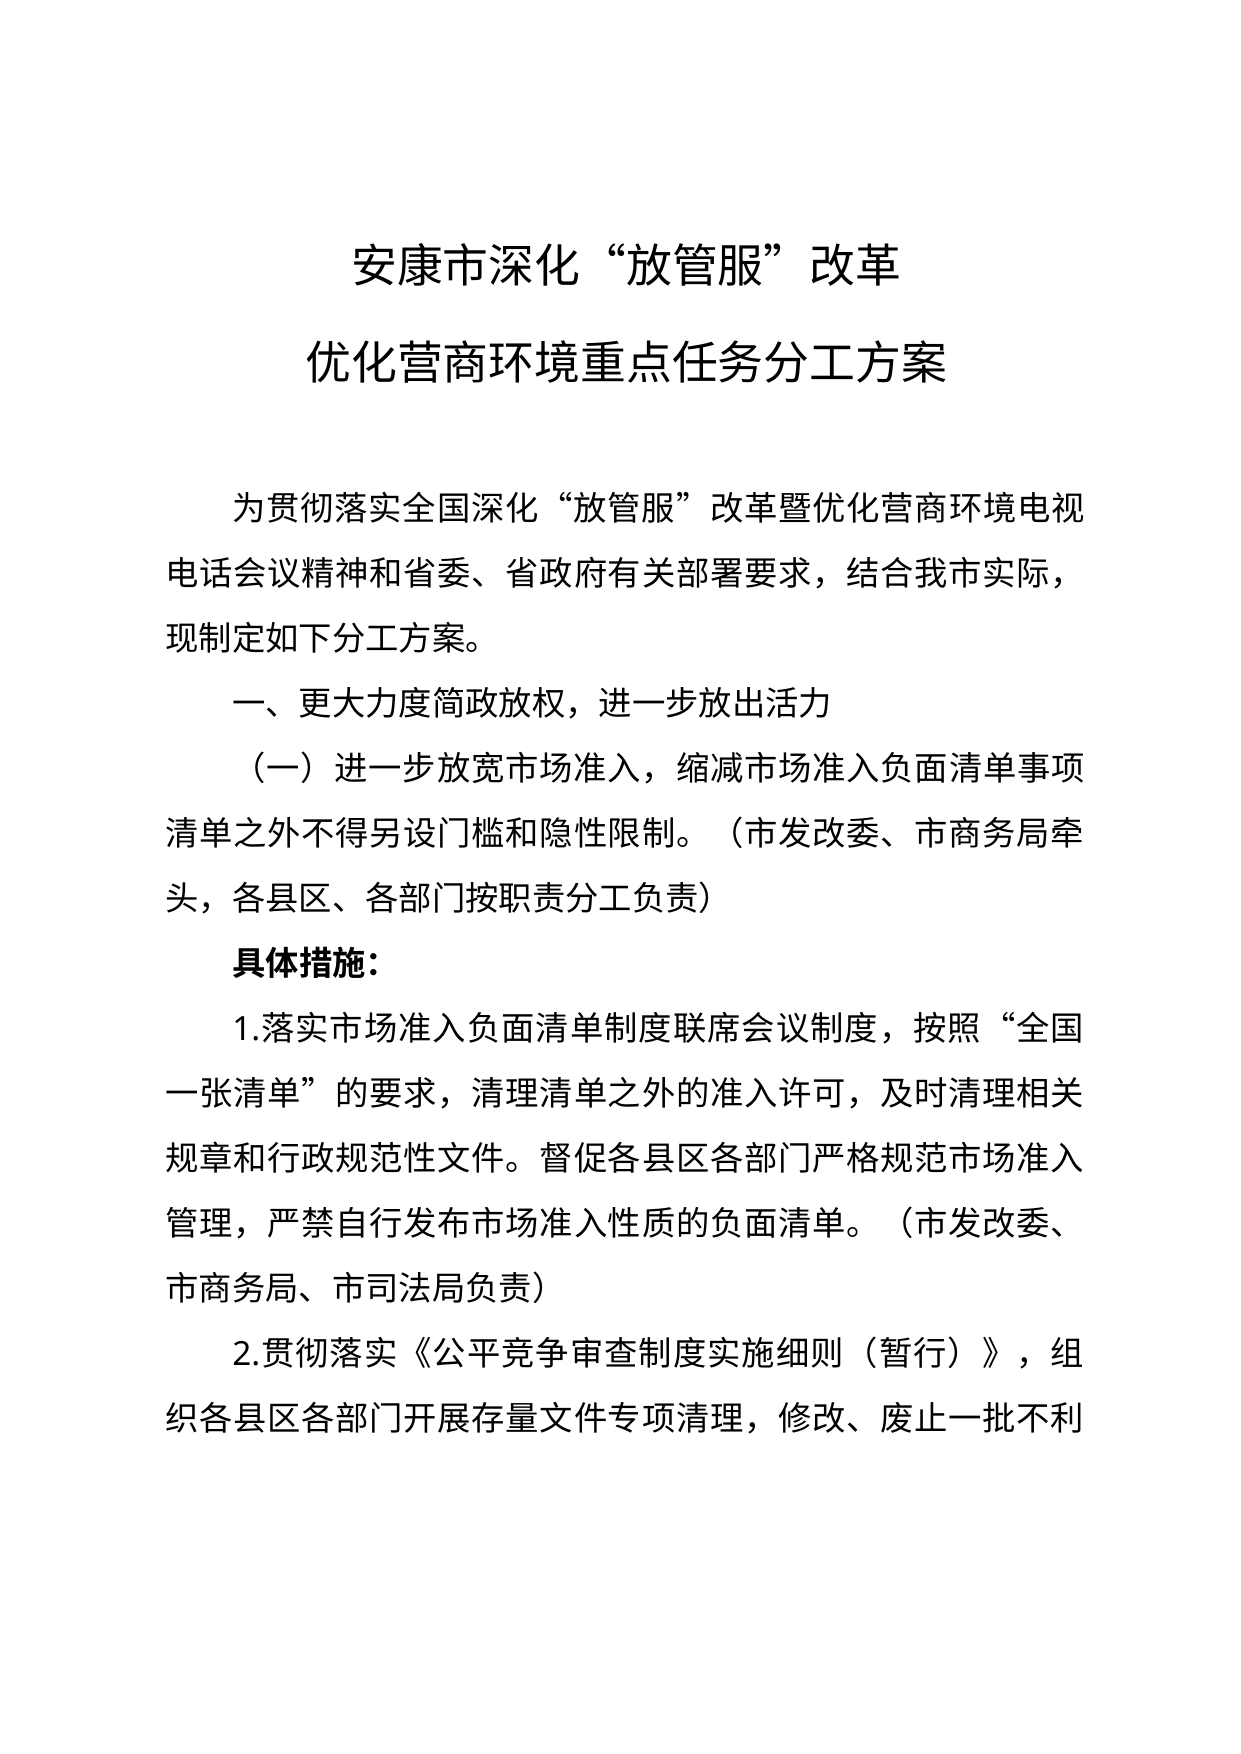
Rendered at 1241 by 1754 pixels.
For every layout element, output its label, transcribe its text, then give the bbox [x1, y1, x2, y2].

text 具体措施： [165, 929, 1087, 994]
text 优化营商环境重点任务分工方案 [165, 311, 1087, 409]
text 1.落实市场准入负面清单制度联席会议制度，按照“全国一张清单”的要求，清理清单之外的准入许可，及时清理相关规章和行政规范性文件。督促各县区各部门严格规范市场准入管理，严禁自行发布市场准入性质的负面清单。（市发改委、市商务局、市司法局负责） [165, 994, 1087, 1319]
text （一）进一步放宽市场准入，缩减市场准入负面清单事项，清单之外不得另设门槛和隐性限制。（市发改委、市商务局牵头，各县区、各部门按职责分工负责） [165, 734, 1087, 929]
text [165, 1319, 1087, 1449]
text 为贯彻落实全国深化“放管服”改革暨优化营商环境电视电话会议精神和省委、省政府有关部署要求，结合我市实际，现制定如下分工方案。 [165, 474, 1087, 669]
text 安康市深化“放管服”改革 [165, 214, 1087, 311]
text 一、更大力度简政放权，进一步放出活力 [165, 669, 1087, 734]
